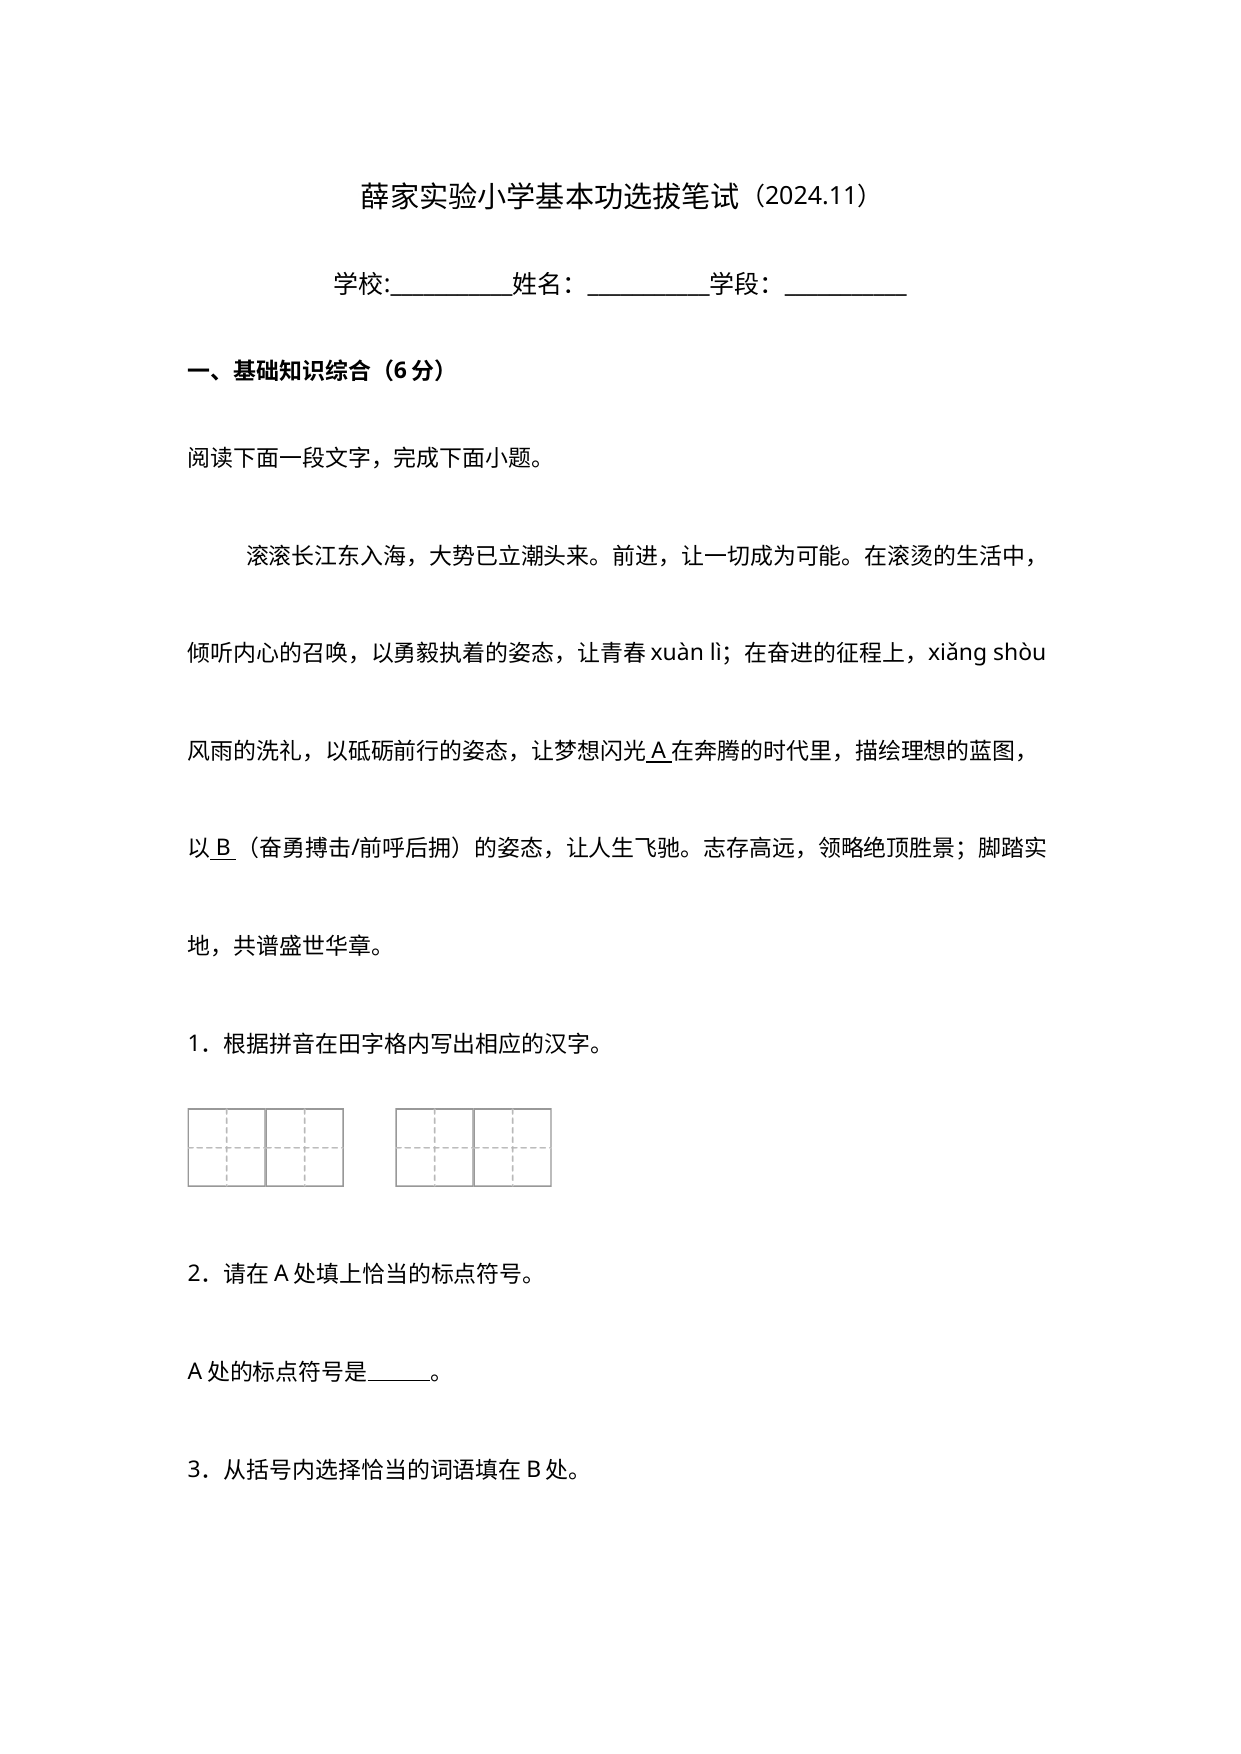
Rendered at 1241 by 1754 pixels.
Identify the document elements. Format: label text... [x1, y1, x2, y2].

text 滚滚长江东入海，大势已立潮头来。前进，让一切成为可能。在滚烫的生活中，倾听内心的召唤，以勇毅执着的姿态，让青春xuàn lì；在奋进的征程上，xiǎng shòu风雨的洗礼，以砥砺前行的姿态，让梦想闪光 A 在奔腾的时代里，描绘理想的蓝图，以 B （奋勇搏击/前呼后拥）的姿态，让人生飞驰。志存高远，领略绝顶胜景；脚踏实地，共谱盛世华章。 [187, 522, 1053, 977]
text 阅读下面一段文字，完成下面小题。 [187, 424, 1053, 489]
text 一、基础知识综合（6分） [187, 337, 1053, 402]
text 1．根据拼音在田字格内写出相应的汉字。 [187, 1010, 1053, 1075]
text 2．请在A处填上恰当的标点符号。 [187, 1239, 1053, 1304]
text 学校:___________姓名：___________学段：___________ [187, 250, 1053, 315]
picture [187, 1108, 344, 1187]
text 薛家实验小学基本功选拔笔试（2024.11） [187, 162, 1053, 227]
text A处的标点符号是 。 [187, 1338, 1053, 1403]
picture [395, 1108, 552, 1187]
text 3．从括号内选择恰当的词语填在B处。 [187, 1436, 1053, 1501]
